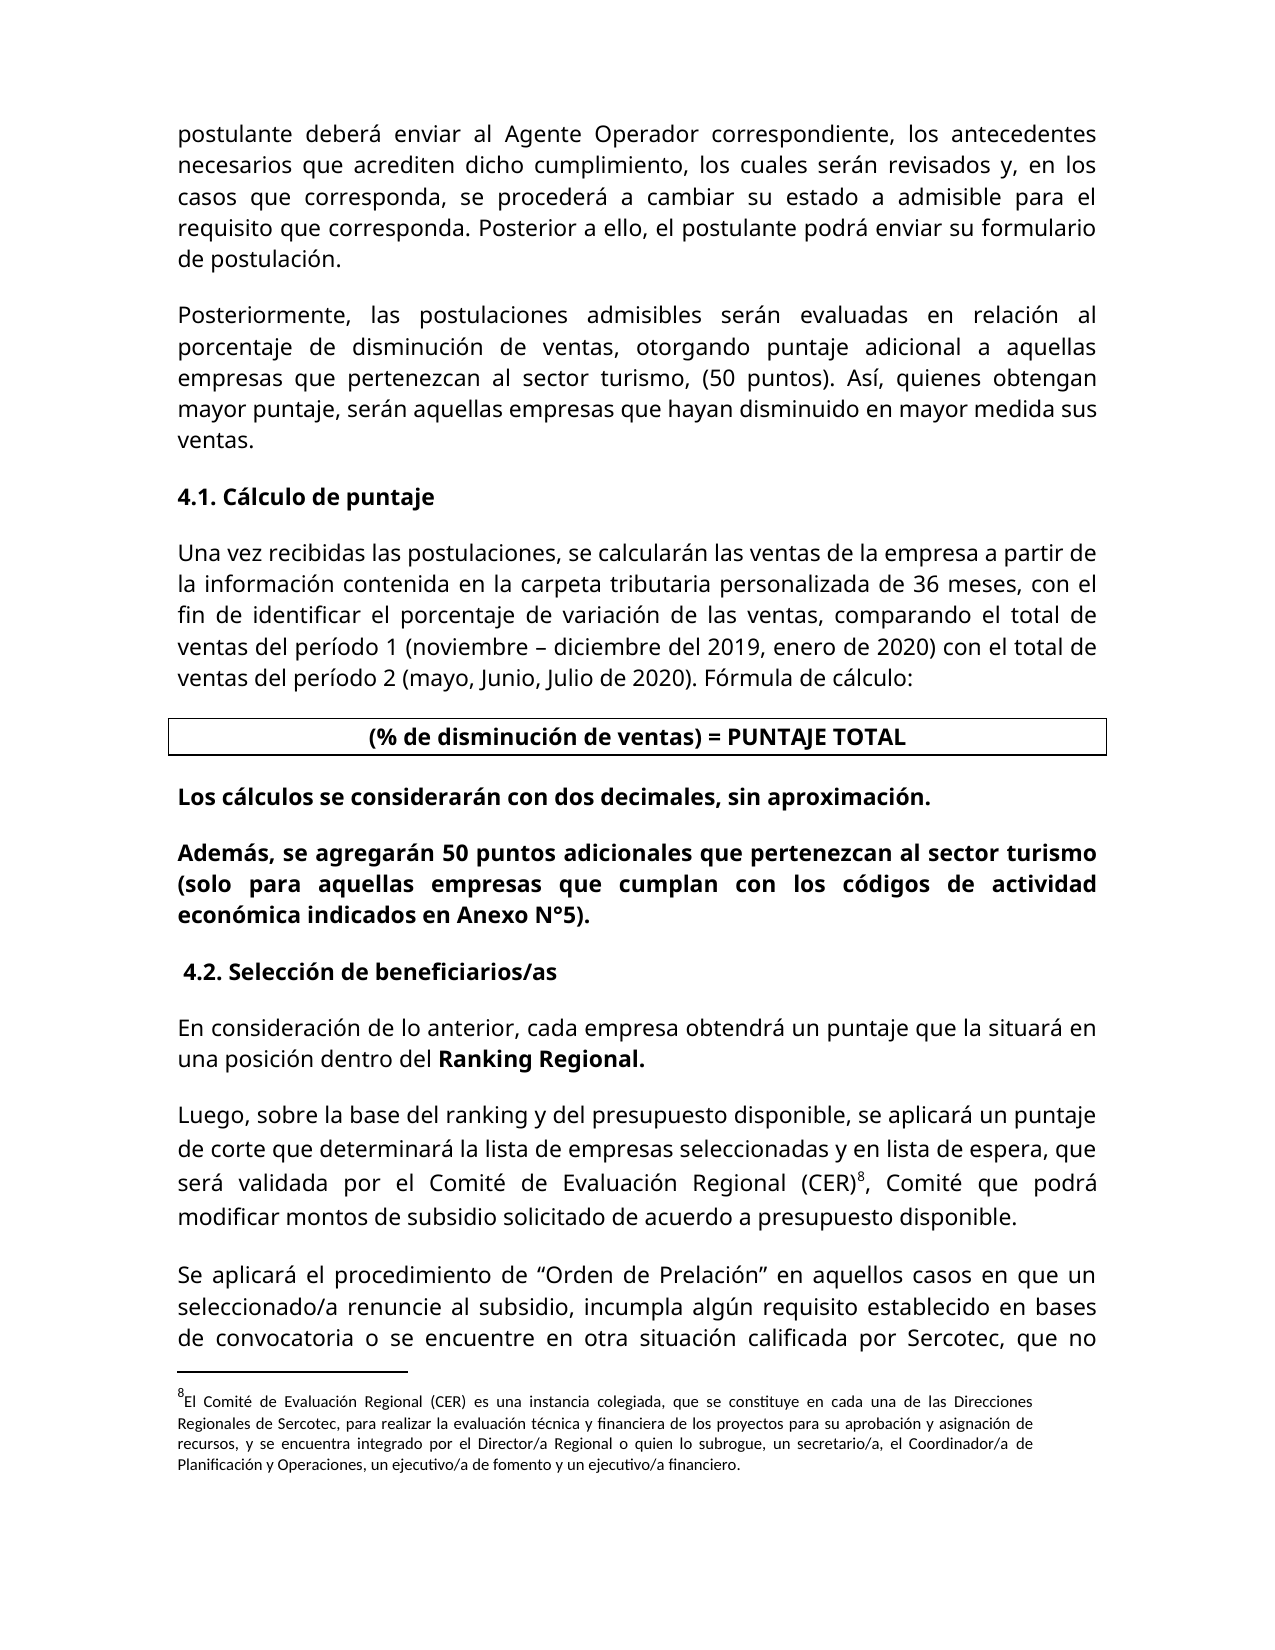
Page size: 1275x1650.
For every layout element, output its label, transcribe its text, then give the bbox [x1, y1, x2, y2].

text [177, 118, 1098, 274]
text (% de disminución de ventas) = PUNTAJE TOTAL [169, 719, 1106, 754]
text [177, 1259, 1098, 1353]
text Los cálculos se considerarán con dos decimales, sin aproximación. [177, 781, 1098, 812]
text Además, se agregarán 50 puntos adicionales que pertenezcan al sector turismo (solo para aquellas empresas que cumplan con los códigos de actividad económica indicados en Anexo N°5). [177, 837, 1098, 931]
text En consideración de lo anterior, cada empresa obtendrá un puntaje que la situará en una posición dentro del Ranking Regional. [177, 1012, 1098, 1074]
text 4.2. Selección de beneficiarios/as [177, 956, 1098, 987]
text Posteriormente, las postulaciones admisibles serán evaluadas en relación al porcentaje de disminución de ventas, otorgando puntaje adicional a aquellas empresas que pertenezcan al sector turismo, (50 puntos). Así, quienes obtengan mayor puntaje, serán aquellas empresas que hayan disminuido en mayor medida sus ventas. [177, 299, 1098, 456]
text Luego, sobre la base del ranking y del presupuesto disponible, se aplicará un puntaje de corte que determinará la lista de empresas seleccionadas y en lista de espera, que será validada por el Comité de Evaluación Regional (CER), Comité que podrá modificar montos de subsidio solicitado de acuerdo a presupuesto disponible. [177, 1099, 1098, 1232]
text 4.1. Cálculo de puntaje [177, 481, 1098, 512]
text Una vez recibidas las postulaciones, se calcularán las ventas de la empresa a partir de la información contenida en la carpeta tributaria personalizada de 36 meses, con el fin de identificar el porcentaje de variación de las ventas, comparando el total de ventas del período 1 (noviembre – diciembre del 2019, enero de 2020) con el total de ventas del período 2 (mayo, Junio, Julio de 2020). Fórmula de cálculo: [177, 537, 1098, 693]
